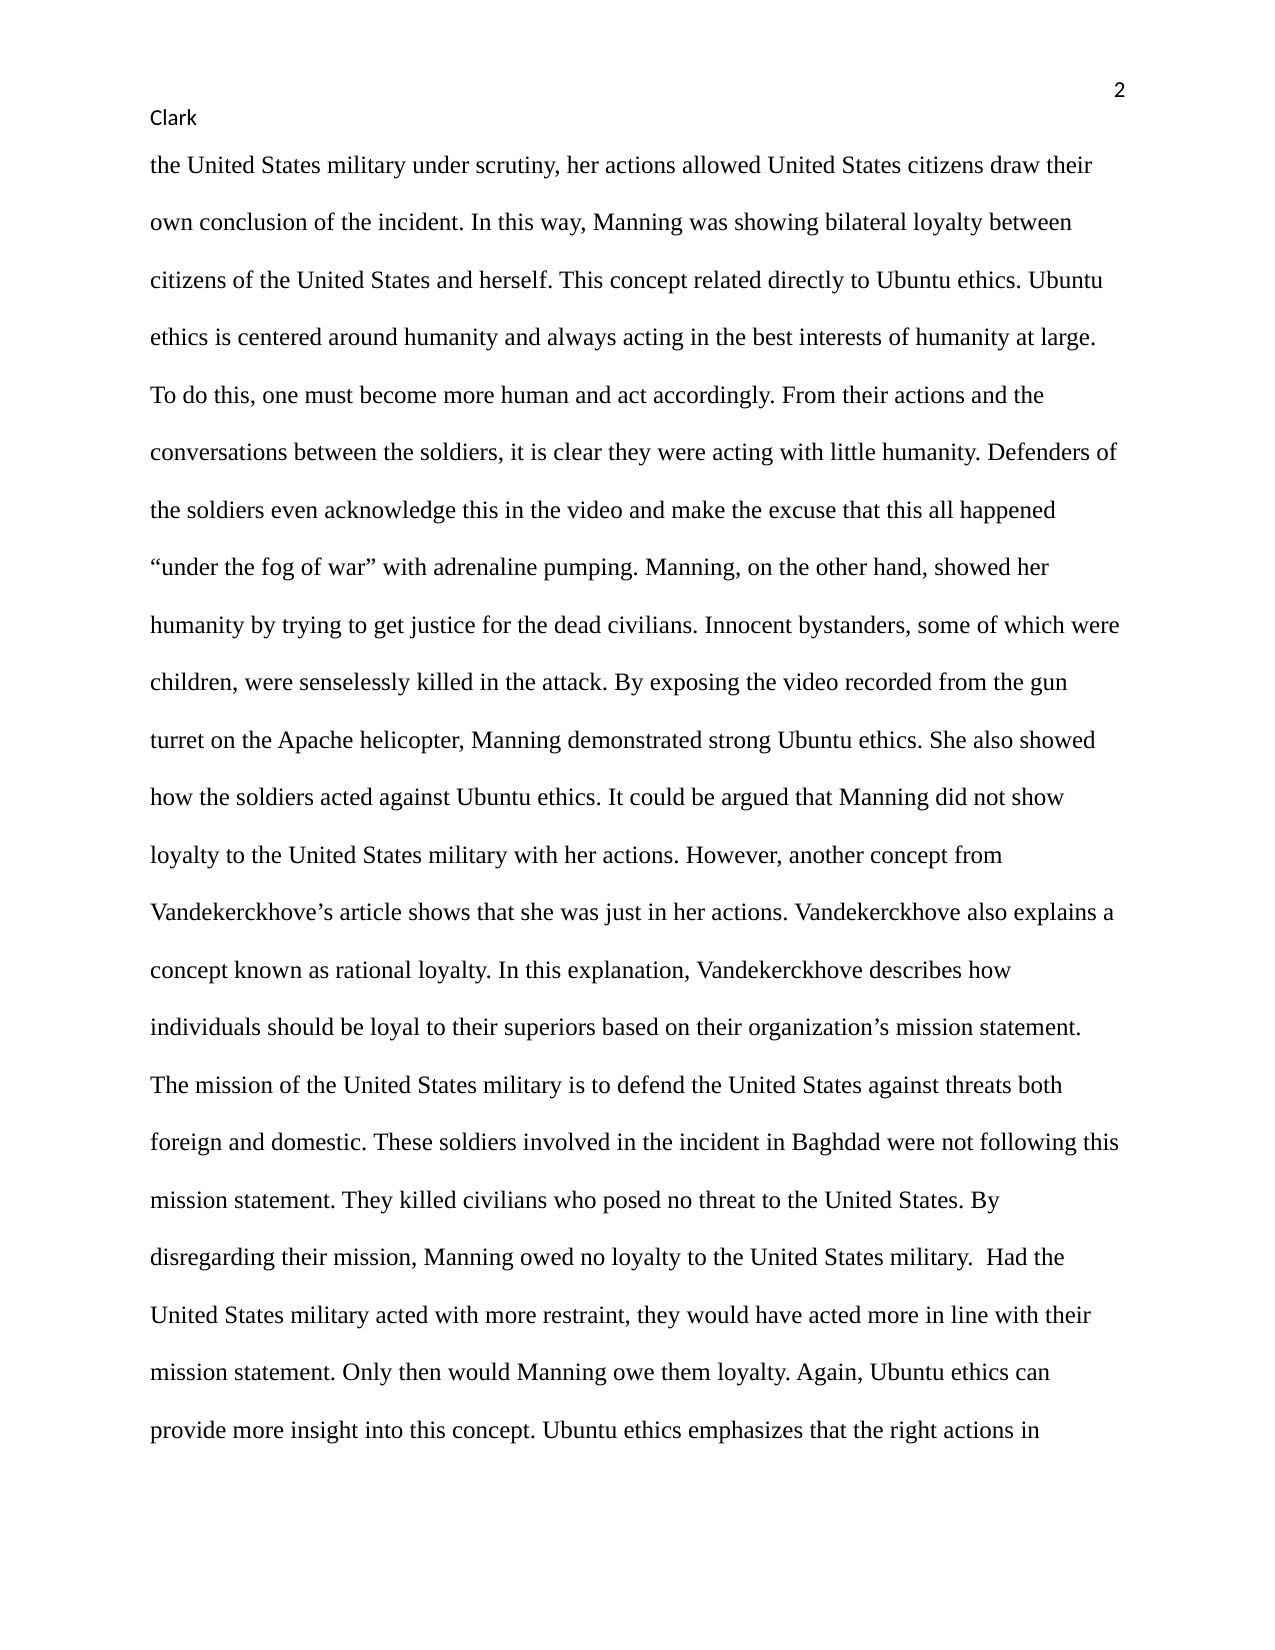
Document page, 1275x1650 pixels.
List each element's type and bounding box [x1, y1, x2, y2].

text [150, 150, 1125, 1444]
